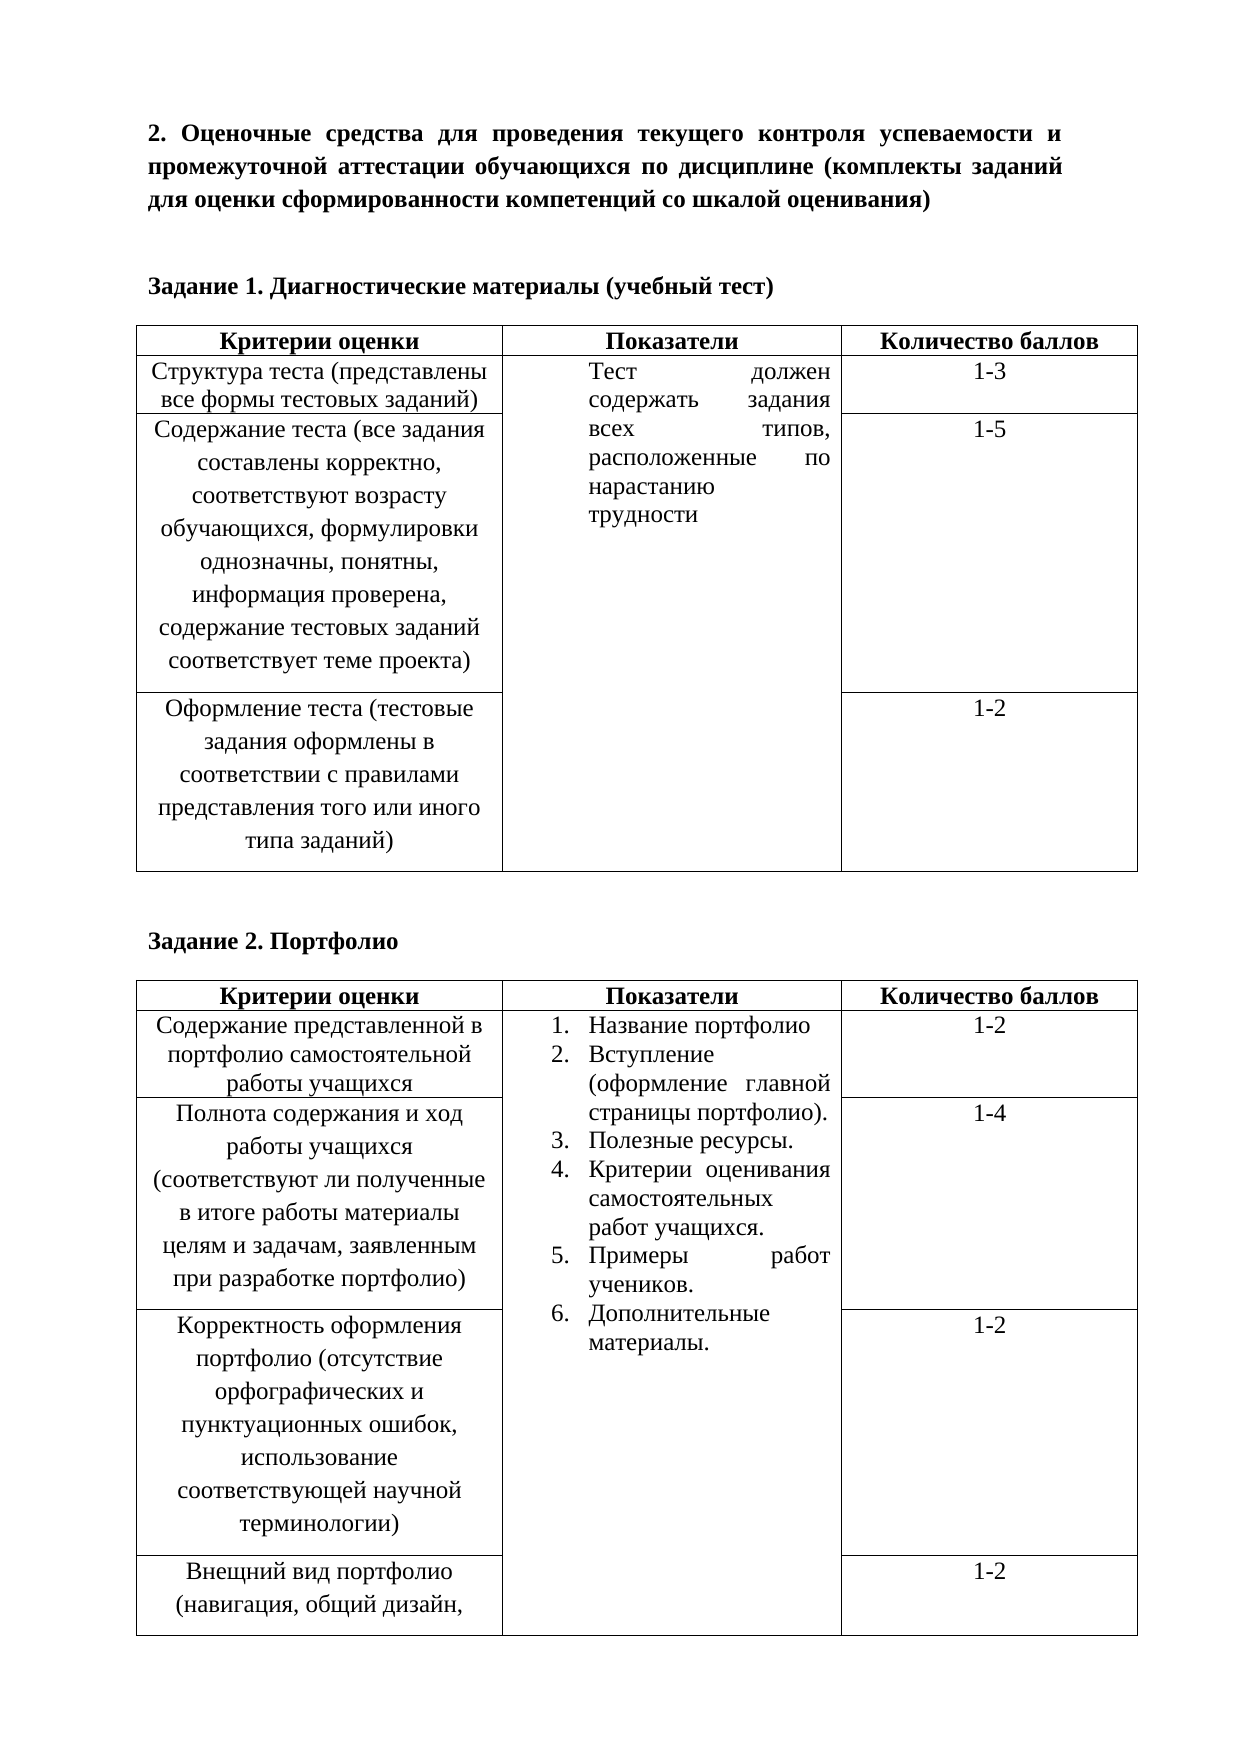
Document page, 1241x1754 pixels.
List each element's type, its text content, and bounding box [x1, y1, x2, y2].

table_header Количество баллов [842, 326, 1137, 355]
table_header Количество баллов [842, 981, 1137, 1009]
table_header Показатели [503, 326, 841, 355]
table_cell Оформление теста (тестовые задания оформлены в соответствии с правилами представления того или иного типа заданий) [137, 693, 502, 871]
table_cell 1-3 [842, 356, 1137, 413]
table_cell 1-2 [842, 693, 1137, 871]
table_cell Содержание теста (все задания составлены корректно, соответствуют возрасту обучающихся, формулировки однозначны, понятны, информация проверена, содержание тестовых заданий соответствует теме проекта) [137, 414, 502, 692]
table_header Критерии оценки [137, 326, 502, 355]
table_cell Содержание представленной в портфолио самостоятельной работы учащихся [137, 1011, 502, 1097]
table_cell Тест должен содержать задания всех типов, расположенные по нарастанию трудности [503, 356, 841, 871]
text 2. Оценочные средства для проведения текущего контроля успеваемости и промежуточной аттестации обучающихся по дисциплине (комплекты заданий для оценки сформированности компетенций со шкалой оценивания) [148, 118, 1063, 213]
table_header Критерии оценки [137, 981, 502, 1009]
text Задание 1. Диагностические материалы (учебный тест) [148, 271, 1063, 300]
table_cell 1-5 [842, 414, 1137, 692]
table_cell 1-4 [842, 1098, 1137, 1309]
table_cell Полнота содержания и ход работы учащихся (соответствуют ли полученные в итоге работы материалы целям и задачам, заявленным при разработке портфолио) [137, 1098, 502, 1309]
table_header Показатели [503, 981, 841, 1009]
table_cell Название портфолио Вступление (оформление главной страницы портфолио). Полезные ресурсы. Критерии оценивания самостоятельных работ учащихся. Примеры работ учеников. Дополнительные материалы. [503, 1011, 841, 1635]
text Задание 2. Портфолио [148, 926, 1063, 955]
table_cell Структура теста (представлены все формы тестовых заданий) [137, 356, 502, 413]
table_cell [137, 1556, 502, 1635]
table_cell 1-2 [842, 1556, 1137, 1635]
table_cell 1-2 [842, 1310, 1137, 1555]
table_cell Корректность оформления портфолио (отсутствие орфографических и пунктуационных ошибок, использование соответствующей научной терминологии) [137, 1310, 502, 1555]
table_cell 1-2 [842, 1011, 1137, 1097]
